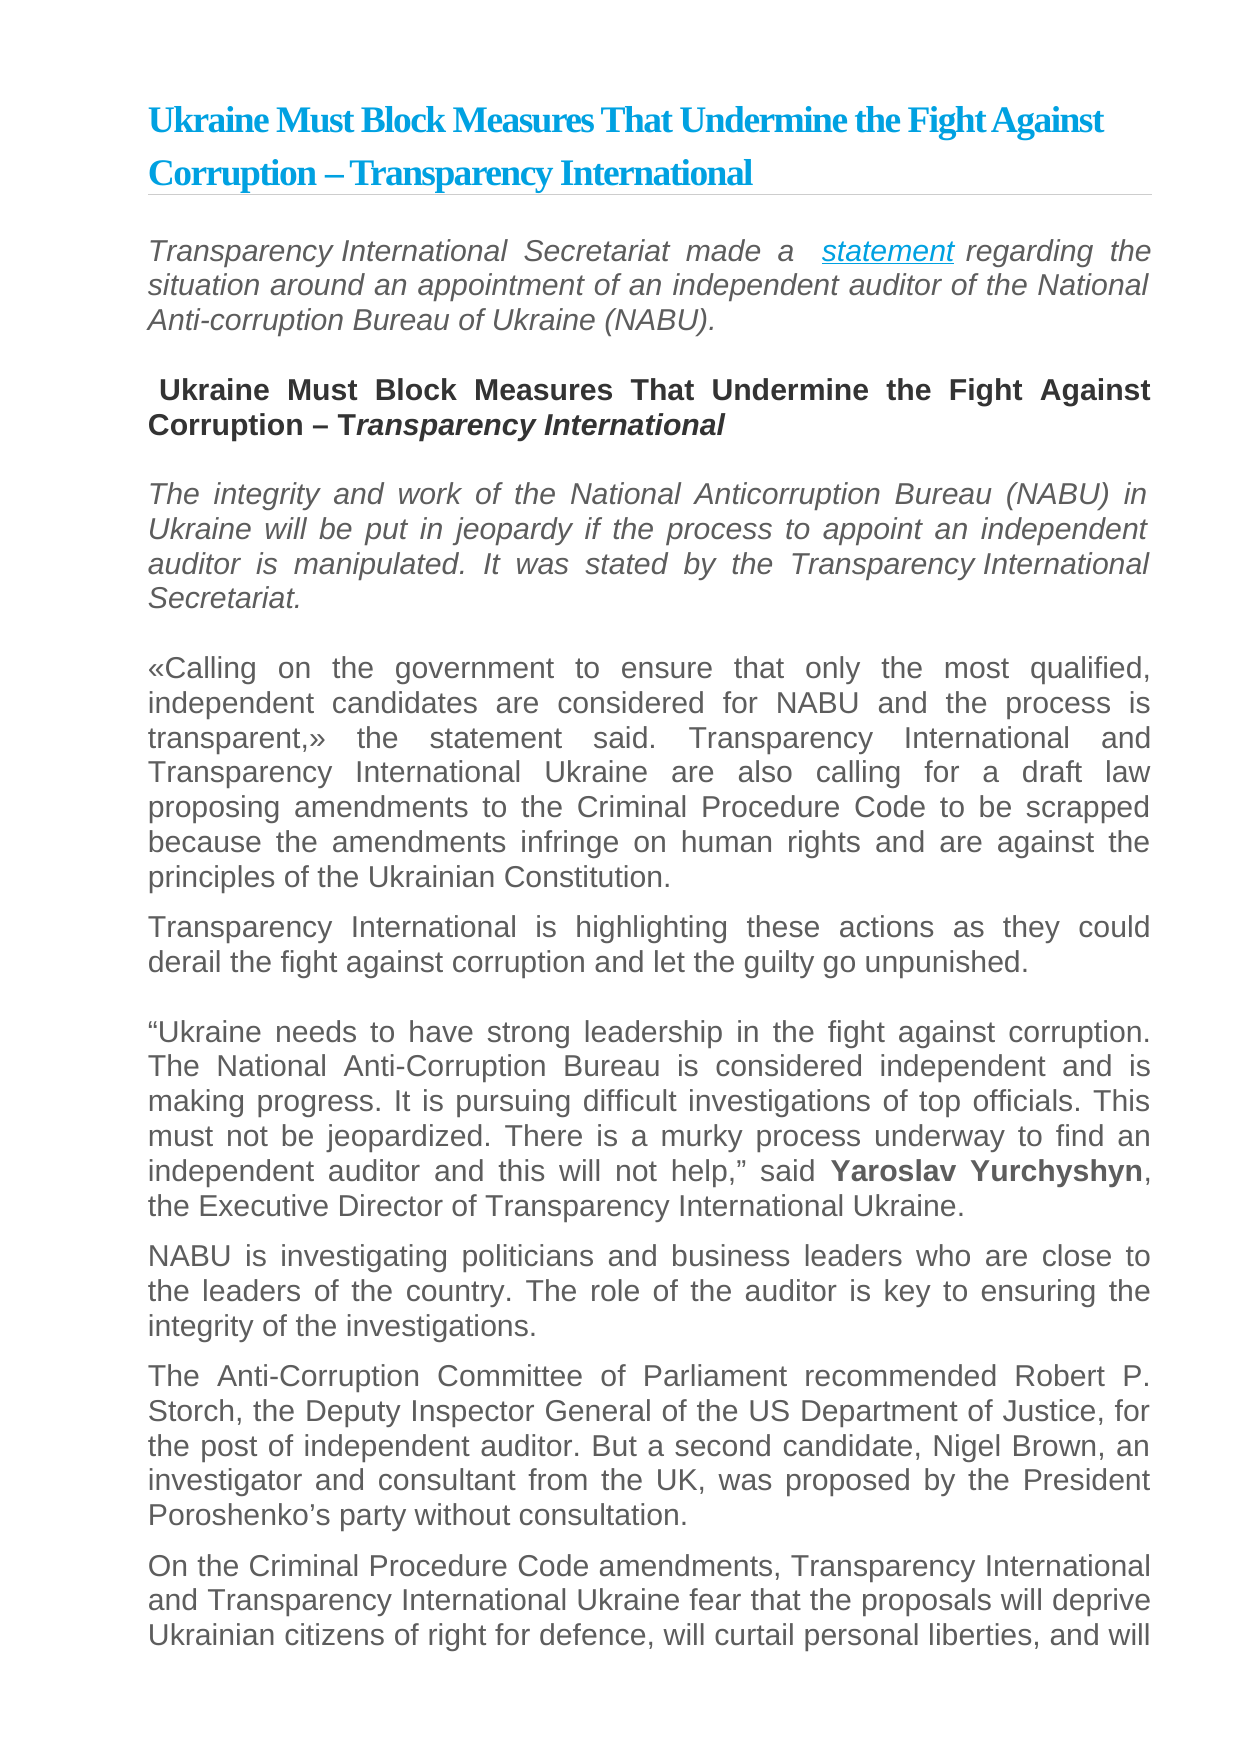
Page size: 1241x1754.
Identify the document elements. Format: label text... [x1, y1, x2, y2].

text NABU is investigating politicians and business leaders who are close to the leaders of the country. The role of the auditor is key to ensuring the integrity of the investigations. [148, 1238, 1152, 1342]
text The integrity and work of the National Anticorruption Bureau (NABU) in Ukraine will be put in jeopardy if the process to appoint an independent auditor is manipulated. It was stated by the Transparency International Secretariat. [148, 476, 1152, 615]
text Transparency International Secretariat made a statement regarding the situation around an appointment of an independent auditor of the National Anti-corruption Bureau of Ukraine (NABU). [148, 233, 1152, 337]
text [148, 1548, 1152, 1652]
text “Ukraine needs to have strong leadership in the fight against corruption. The National Anti-Corruption Bureau is considered independent and is making progress. It is pursuing difficult investigations of top officials. This must not be jeopardized. There is a murky process underway to find an independent auditor and this will not help,” said Yaroslav Yurchyshyn, the Executive Director of Transparency International Ukraine. [148, 1014, 1152, 1222]
text Ukraine Must Block Measures That Undermine the Fight Against Corruption – Transparency International [148, 372, 1152, 441]
text Transparency International is highlighting these actions as they could derail the fight against corruption and let the guilty go unpunished. [148, 909, 1152, 979]
text Ukraine Must Block Measures That Undermine the Fight Against Corruption – Transparency International [148, 88, 1152, 194]
text «Calling on the government to ensure that only the most qualified, independent candidates are considered for NABU and the process is transparent,» the statement said. Transparency International and Transparency International Ukraine are also calling for a draft law proposing amendments to the Criminal Procedure Code to be scrapped because the amendments infringe on human rights and are against the principles of the Ukrainian Constitution. [148, 650, 1152, 894]
text The Anti-Corruption Committee of Parliament recommended Robert P. Storch, the Deputy Inspector General of the US Department of Justice, for the post of independent auditor. But a second candidate, Nigel Brown, an investigator and consultant from the UK, was proposed by the President Poroshenko’s party without consultation. [148, 1358, 1152, 1532]
